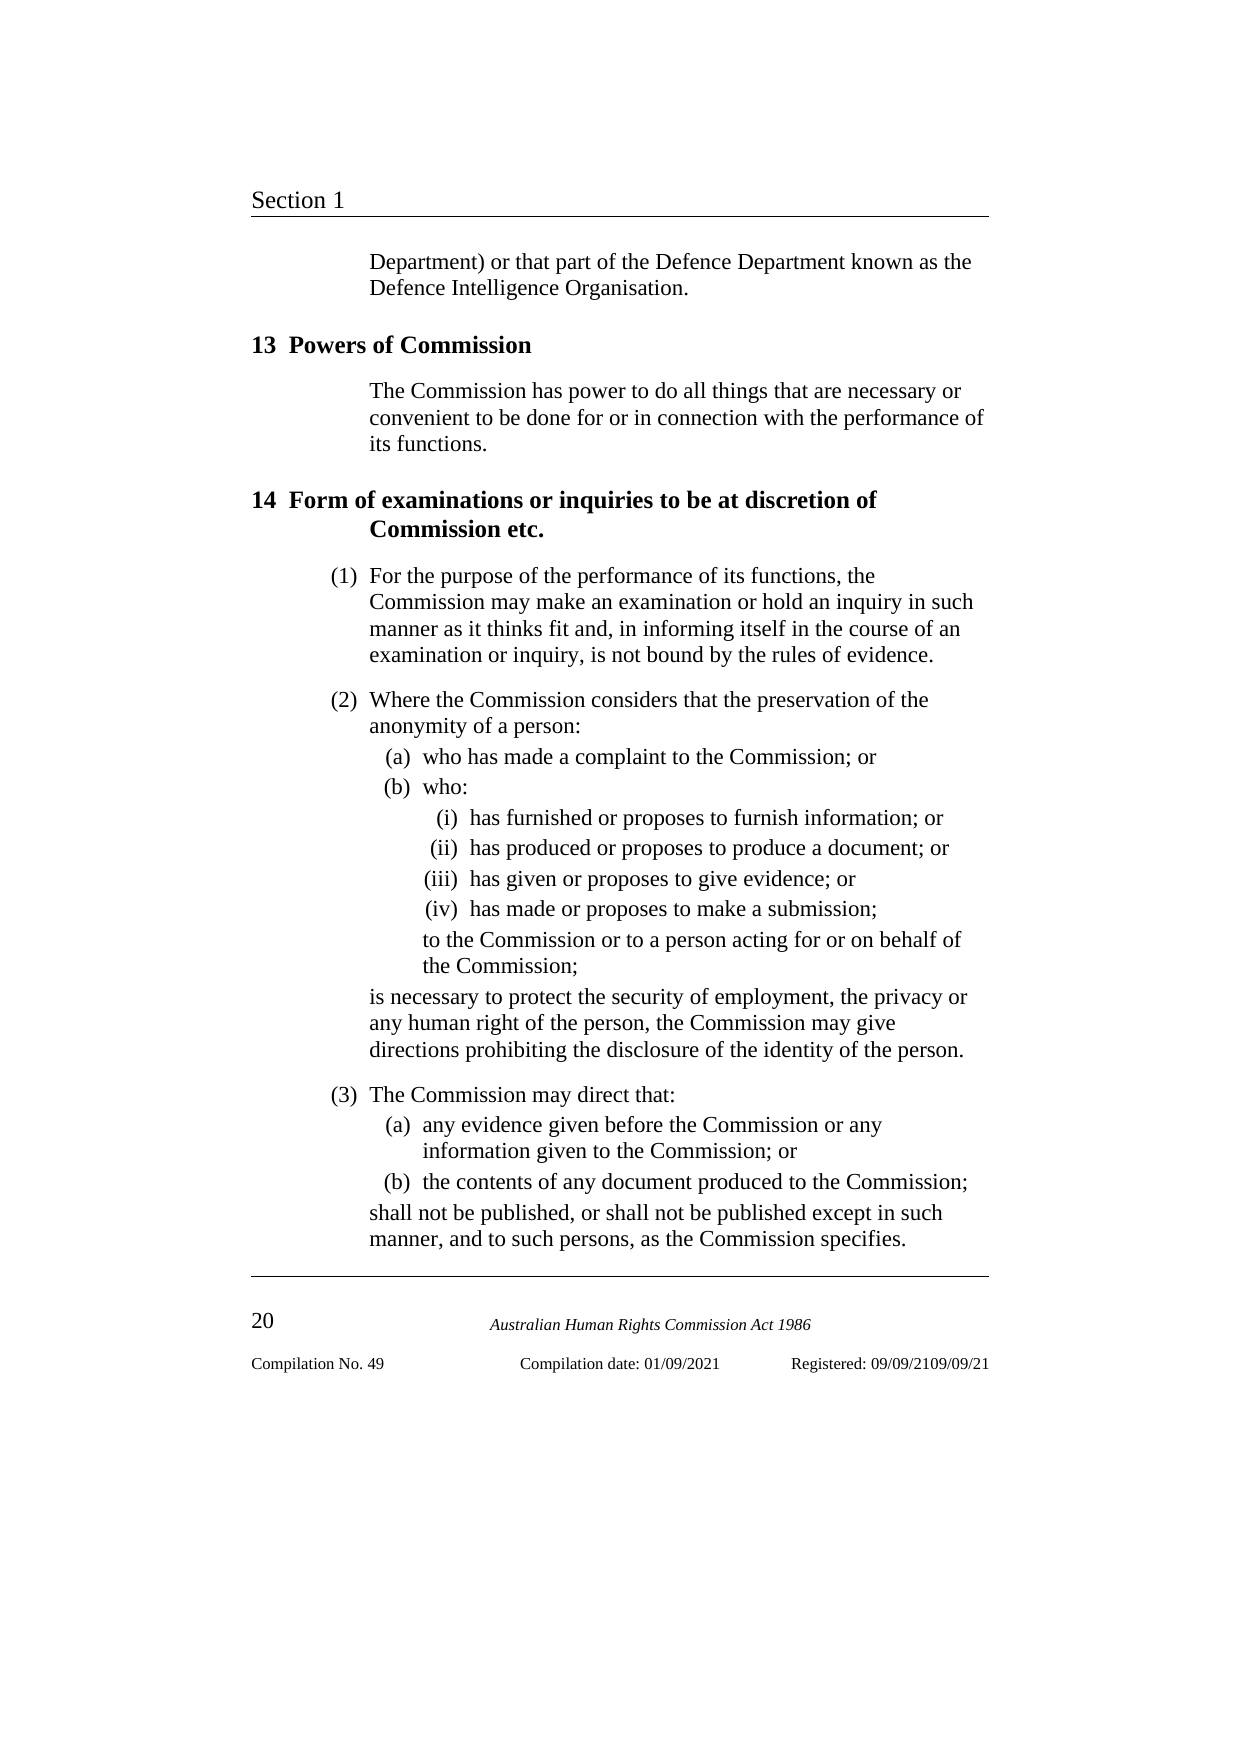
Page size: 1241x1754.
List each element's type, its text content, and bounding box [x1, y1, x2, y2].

text (iii) has given or proposes to give evidence; or [251, 865, 989, 891]
text to the Commission or to a person acting for or on behalf of the Commission; [251, 926, 989, 979]
text (ii) has produced or proposes to produce a document; or [251, 834, 989, 861]
text 13 Powers of Commission [251, 330, 989, 359]
text (3) The Commission may direct that: [251, 1081, 989, 1107]
text (i) has furnished or proposes to furnish information; or [251, 804, 989, 830]
text The Commission has power to do all things that are necessary or convenient to be done for or in connection with the performance of its functions. [251, 377, 989, 456]
text (a) any evidence given before the Commission or any information given to the Commission; or [251, 1111, 989, 1164]
text shall not be published, or shall not be published except in such manner, and to such persons, as the Commission specifies. [369, 1199, 989, 1251]
text (b) who: [251, 773, 989, 800]
text (a) who has made a complaint to the Commission; or [251, 743, 989, 769]
text (2) Where the Commission considers that the preservation of the anonymity of a person: [251, 686, 989, 739]
text is necessary to protect the security of employment, the privacy or any human right of the person, the Commission may give directions prohibiting the disclosure of the identity of the person. [369, 983, 989, 1062]
text (1) For the purpose of the performance of its functions, the Commission may make an examination or hold an inquiry in such manner as it thinks fit and, in informing itself in the course of an examination or inquiry, is not bound by the rules of evidence. [251, 562, 989, 667]
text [251, 248, 989, 301]
text 14 Form of examinations or inquiries to be at discretion of Commission etc. [251, 486, 989, 543]
text (b) the contents of any document produced to the Commission; [251, 1168, 989, 1194]
text (iv) has made or proposes to make a submission; [251, 896, 989, 922]
